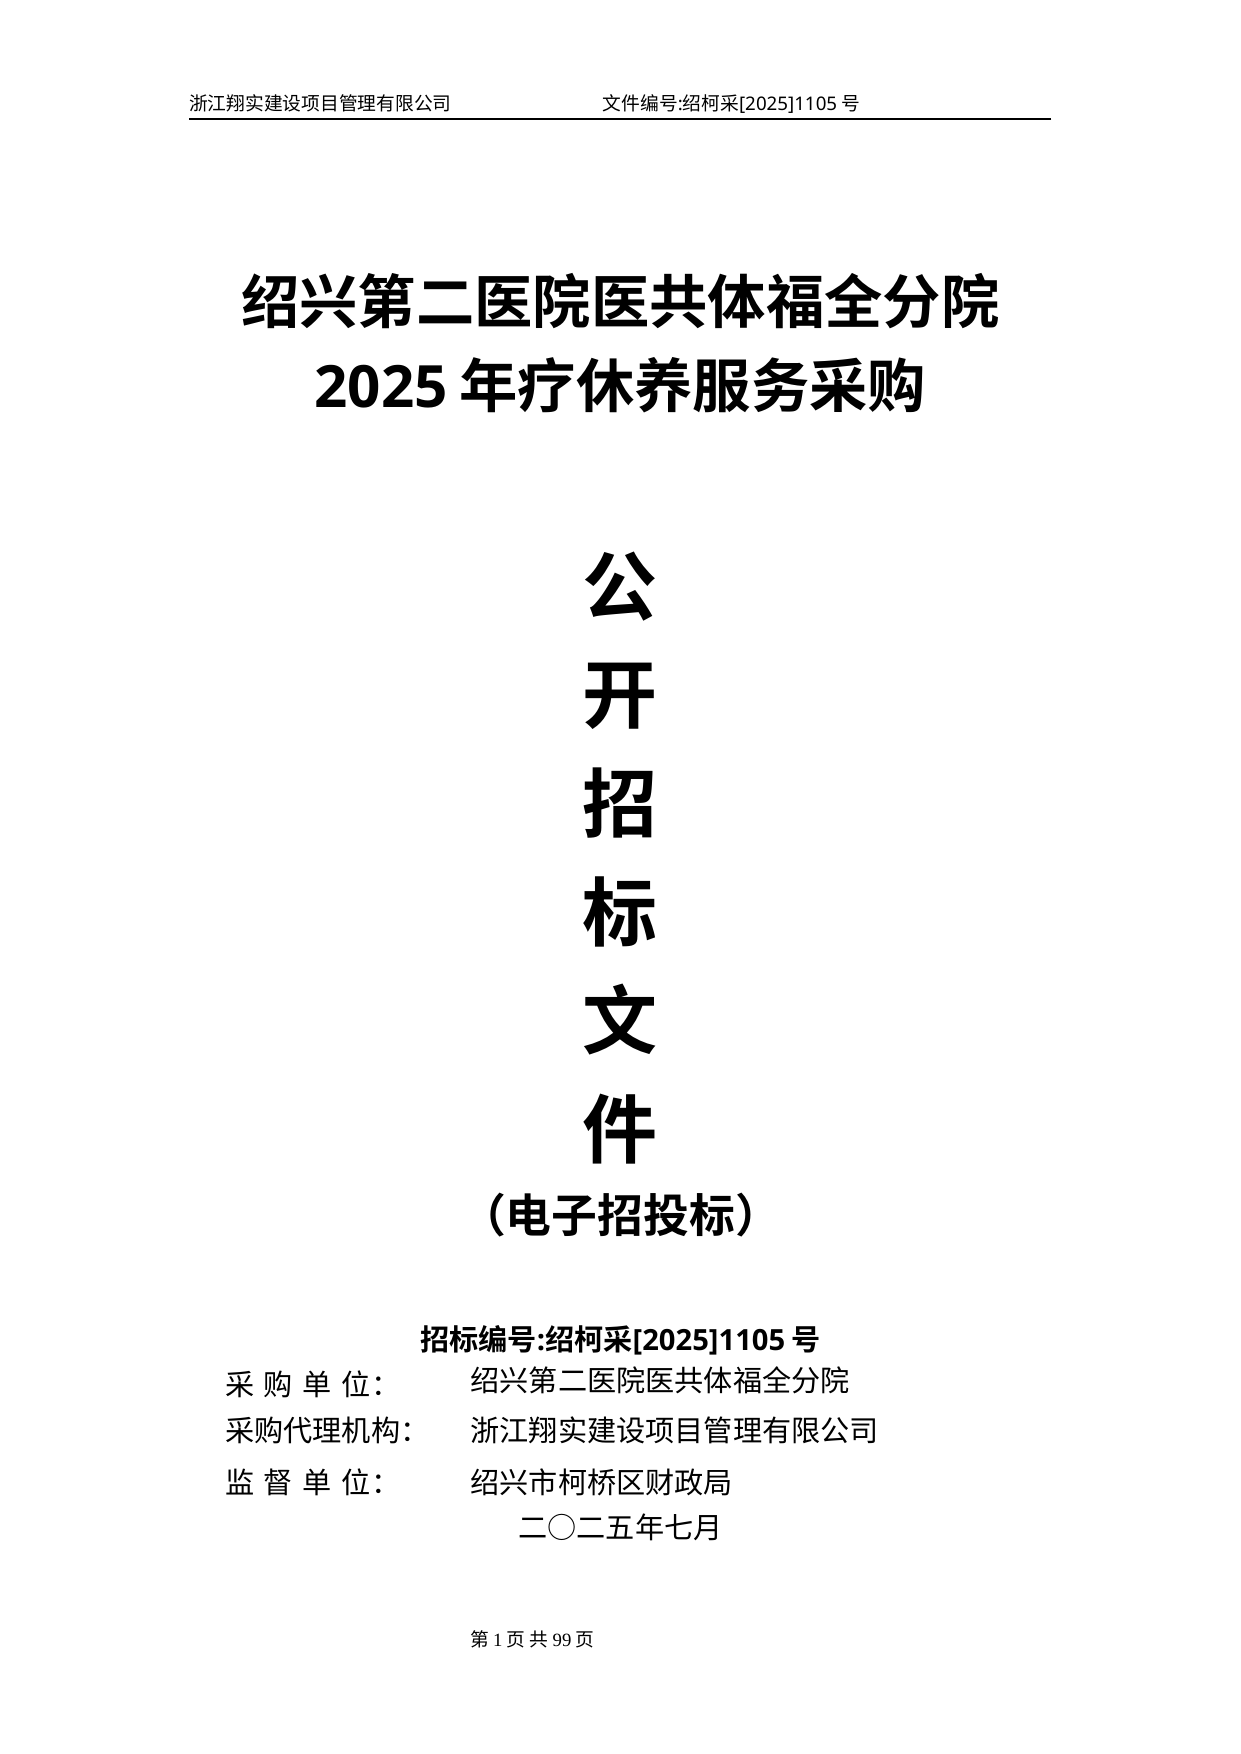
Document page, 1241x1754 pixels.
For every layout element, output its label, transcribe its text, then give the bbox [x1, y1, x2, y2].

text 标 [189, 853, 1051, 962]
table_header 采购单位： [214, 1359, 459, 1405]
text 绍兴第二医院医共体福全分院2025年疗休养服务采购 [189, 256, 1051, 425]
text 文 [189, 962, 1051, 1070]
table_cell 浙江翔实建设项目管理有限公司 [459, 1405, 1026, 1456]
table_cell 监督单位： [214, 1456, 459, 1502]
text 招标编号:绍柯采[2025]1105号 [189, 1316, 1051, 1359]
table_cell 绍兴市柯桥区财政局 [459, 1456, 1026, 1502]
text 开 [189, 636, 1051, 744]
text 招 [189, 744, 1051, 853]
text （电子招投标） [189, 1179, 1051, 1245]
table_header 绍兴第二医院医共体福全分院 [459, 1359, 1026, 1405]
table_cell 采购代理机构： [214, 1405, 459, 1456]
table_cell 二○二五年七月 [214, 1502, 1026, 1548]
text 公 [189, 527, 1051, 636]
text 件 [189, 1070, 1051, 1179]
